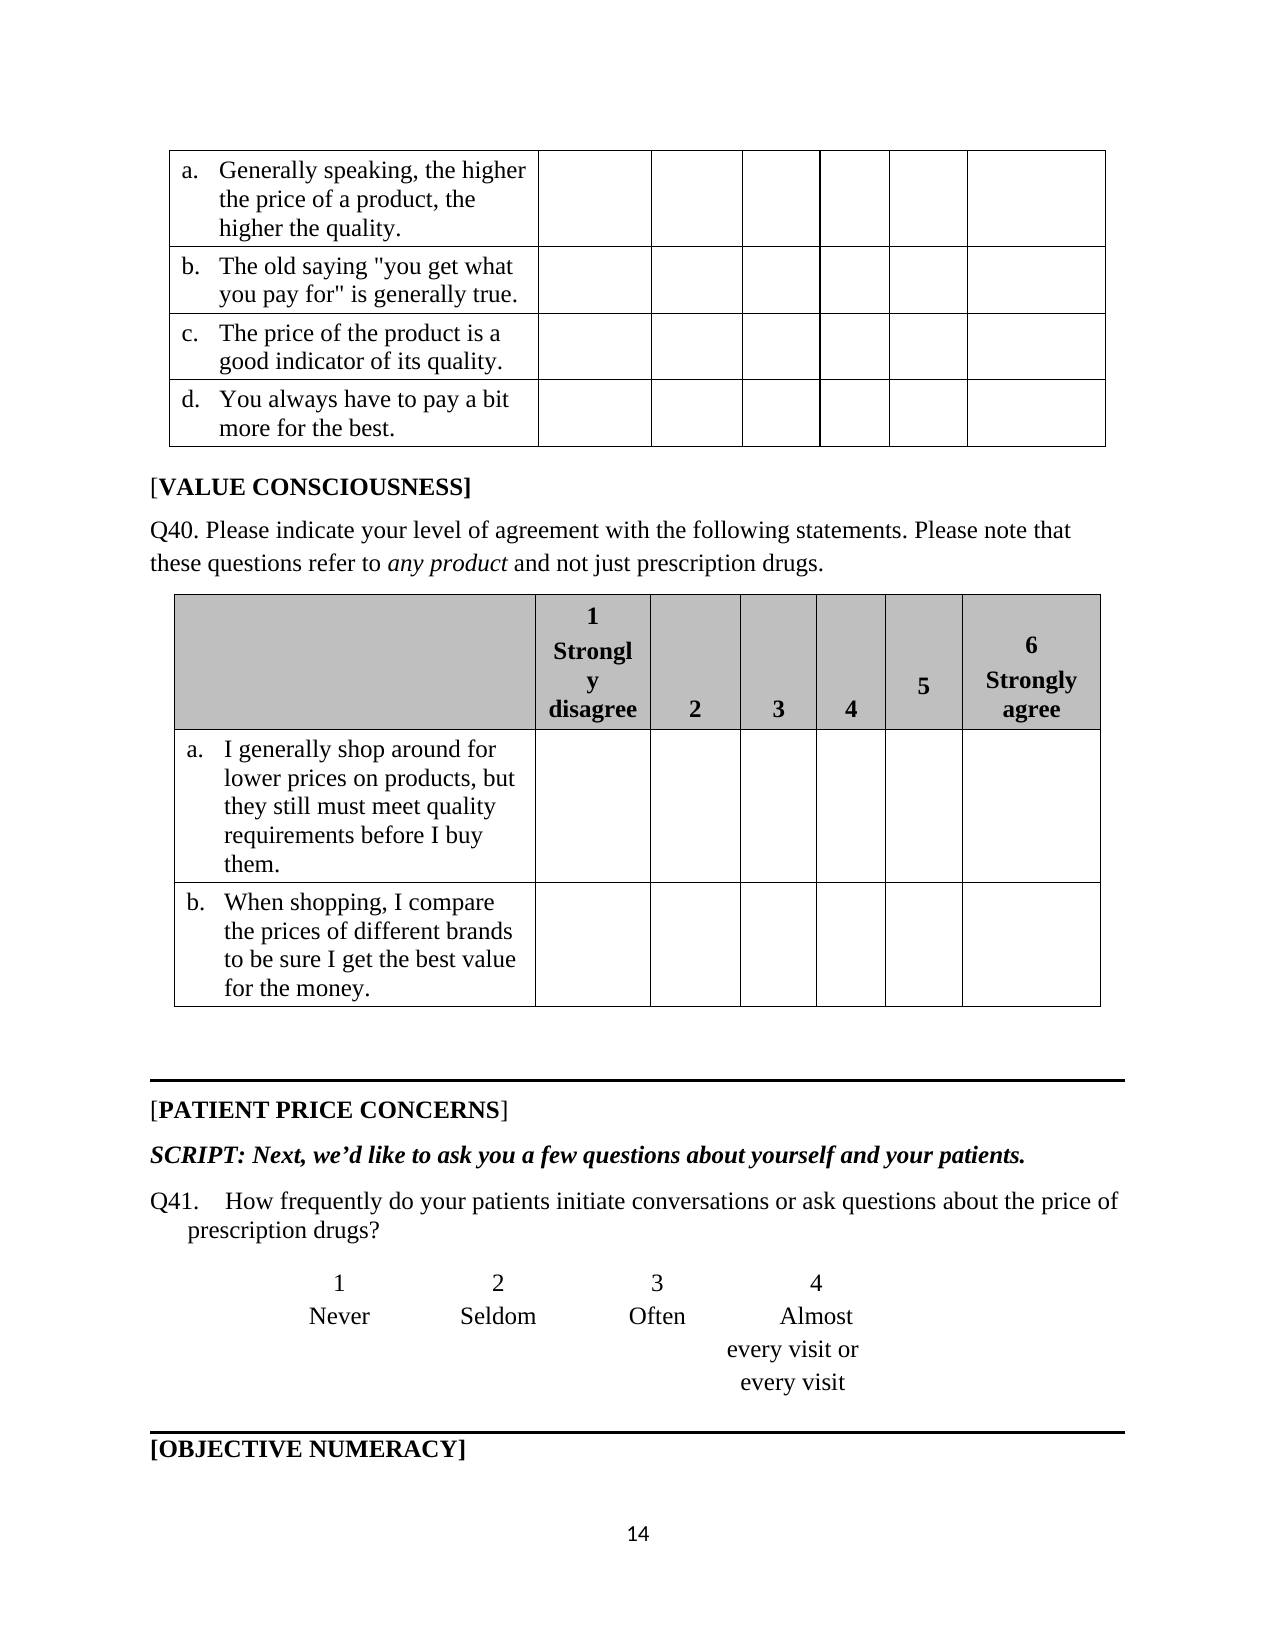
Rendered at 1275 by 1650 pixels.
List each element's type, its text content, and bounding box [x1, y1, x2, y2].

table_cell [817, 883, 885, 1006]
table_cell You always have to pay a bit more for the best. [170, 380, 538, 446]
text [PATIENT PRICE CONCERNS] [150, 1095, 1125, 1124]
table_header [175, 595, 535, 729]
table_cell [741, 730, 816, 882]
table_cell [741, 883, 816, 1006]
table_cell [652, 314, 742, 379]
table_header 2 [395, 1269, 554, 1301]
table_cell [968, 247, 1105, 312]
table_header 3 [554, 1269, 713, 1301]
table_cell [890, 151, 967, 246]
table_cell [536, 883, 650, 1006]
table_cell [743, 314, 819, 379]
table_cell Generally speaking, the higher the price of a product, the higher the quality. [170, 151, 538, 246]
table_cell I generally shop around for lower prices on products, but they still must meet quality requirements before I buy them. [175, 730, 535, 882]
table_cell [539, 151, 651, 246]
table_header 3 [741, 595, 816, 729]
table_header 1 [236, 1269, 395, 1301]
table_cell [652, 380, 742, 446]
text SCRIPT: Next, we’d like to ask you a few questions about yourself and your patients. [150, 1141, 1125, 1169]
table_cell [539, 314, 651, 379]
table_cell [890, 314, 967, 379]
table_cell [821, 247, 889, 312]
table_cell [821, 314, 889, 379]
table_cell [963, 730, 1100, 882]
table_cell The old saying "you get what you pay for" is generally true. [170, 247, 538, 312]
table_header 5 [886, 595, 962, 729]
table_cell [968, 151, 1105, 246]
table_cell [651, 883, 740, 1006]
table_header 4 [817, 595, 885, 729]
table_cell [886, 883, 962, 1006]
list How frequently do your patients initiate conversations or ask questions about the price of prescription drugs? [150, 1186, 1125, 1243]
table_cell [743, 247, 819, 312]
table_header 2 [651, 595, 740, 729]
table_cell [890, 247, 967, 312]
table_cell [743, 380, 819, 446]
table_cell [743, 151, 819, 246]
text [Objective numeracy] [150, 1434, 1125, 1462]
table_header 1 Strongly disagree [536, 595, 650, 729]
table_cell When shopping, I compare the prices of different brands to be sure I get the best value for the money. [175, 883, 535, 1006]
table_cell [536, 730, 650, 882]
table_cell [539, 380, 651, 446]
table_cell Never [236, 1301, 395, 1400]
table_cell [652, 151, 742, 246]
table_cell [539, 247, 651, 312]
text [value consciousness] [150, 472, 1125, 501]
table_cell [651, 730, 740, 882]
table_cell [968, 380, 1105, 446]
table_cell [968, 314, 1105, 379]
table_cell [821, 380, 889, 446]
table_header 4 [713, 1269, 872, 1301]
table_cell [963, 883, 1100, 1006]
text Q40. Please indicate your level of agreement with the following statements. Please note that these questions refer to any product and not just prescription drugs. [150, 515, 1125, 577]
table_cell [652, 247, 742, 312]
table_cell [886, 730, 962, 882]
table_cell The price of the product is a good indicator of its quality. [170, 314, 538, 379]
table_cell Almost every visit or every visit [713, 1301, 872, 1400]
table_cell Often [554, 1301, 713, 1400]
table_header 6 Strongly agree [963, 595, 1100, 729]
table_cell [890, 380, 967, 446]
table_cell Seldom [395, 1301, 554, 1400]
table_cell [817, 730, 885, 882]
table_cell [821, 151, 889, 246]
